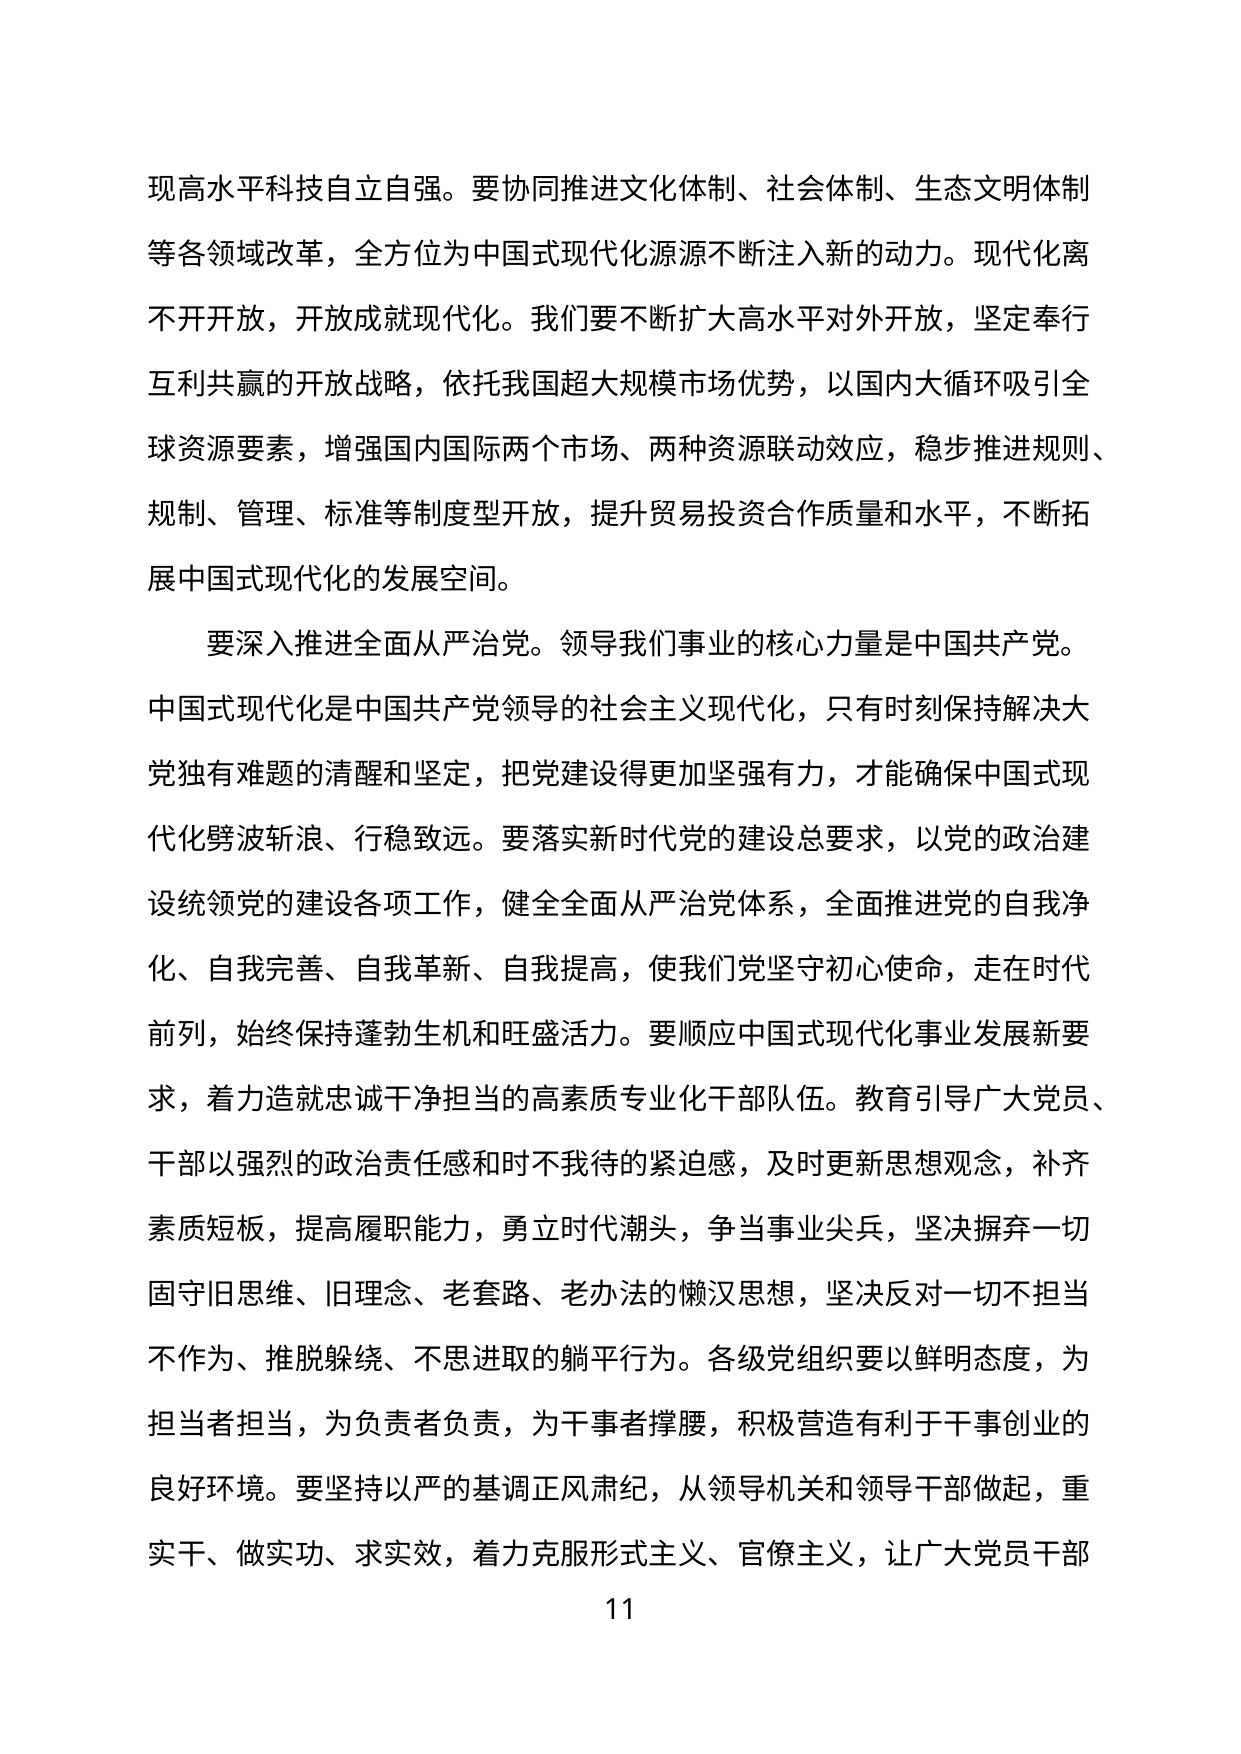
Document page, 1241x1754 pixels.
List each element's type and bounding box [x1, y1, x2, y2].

text [148, 154, 1092, 609]
text [148, 609, 1092, 1584]
